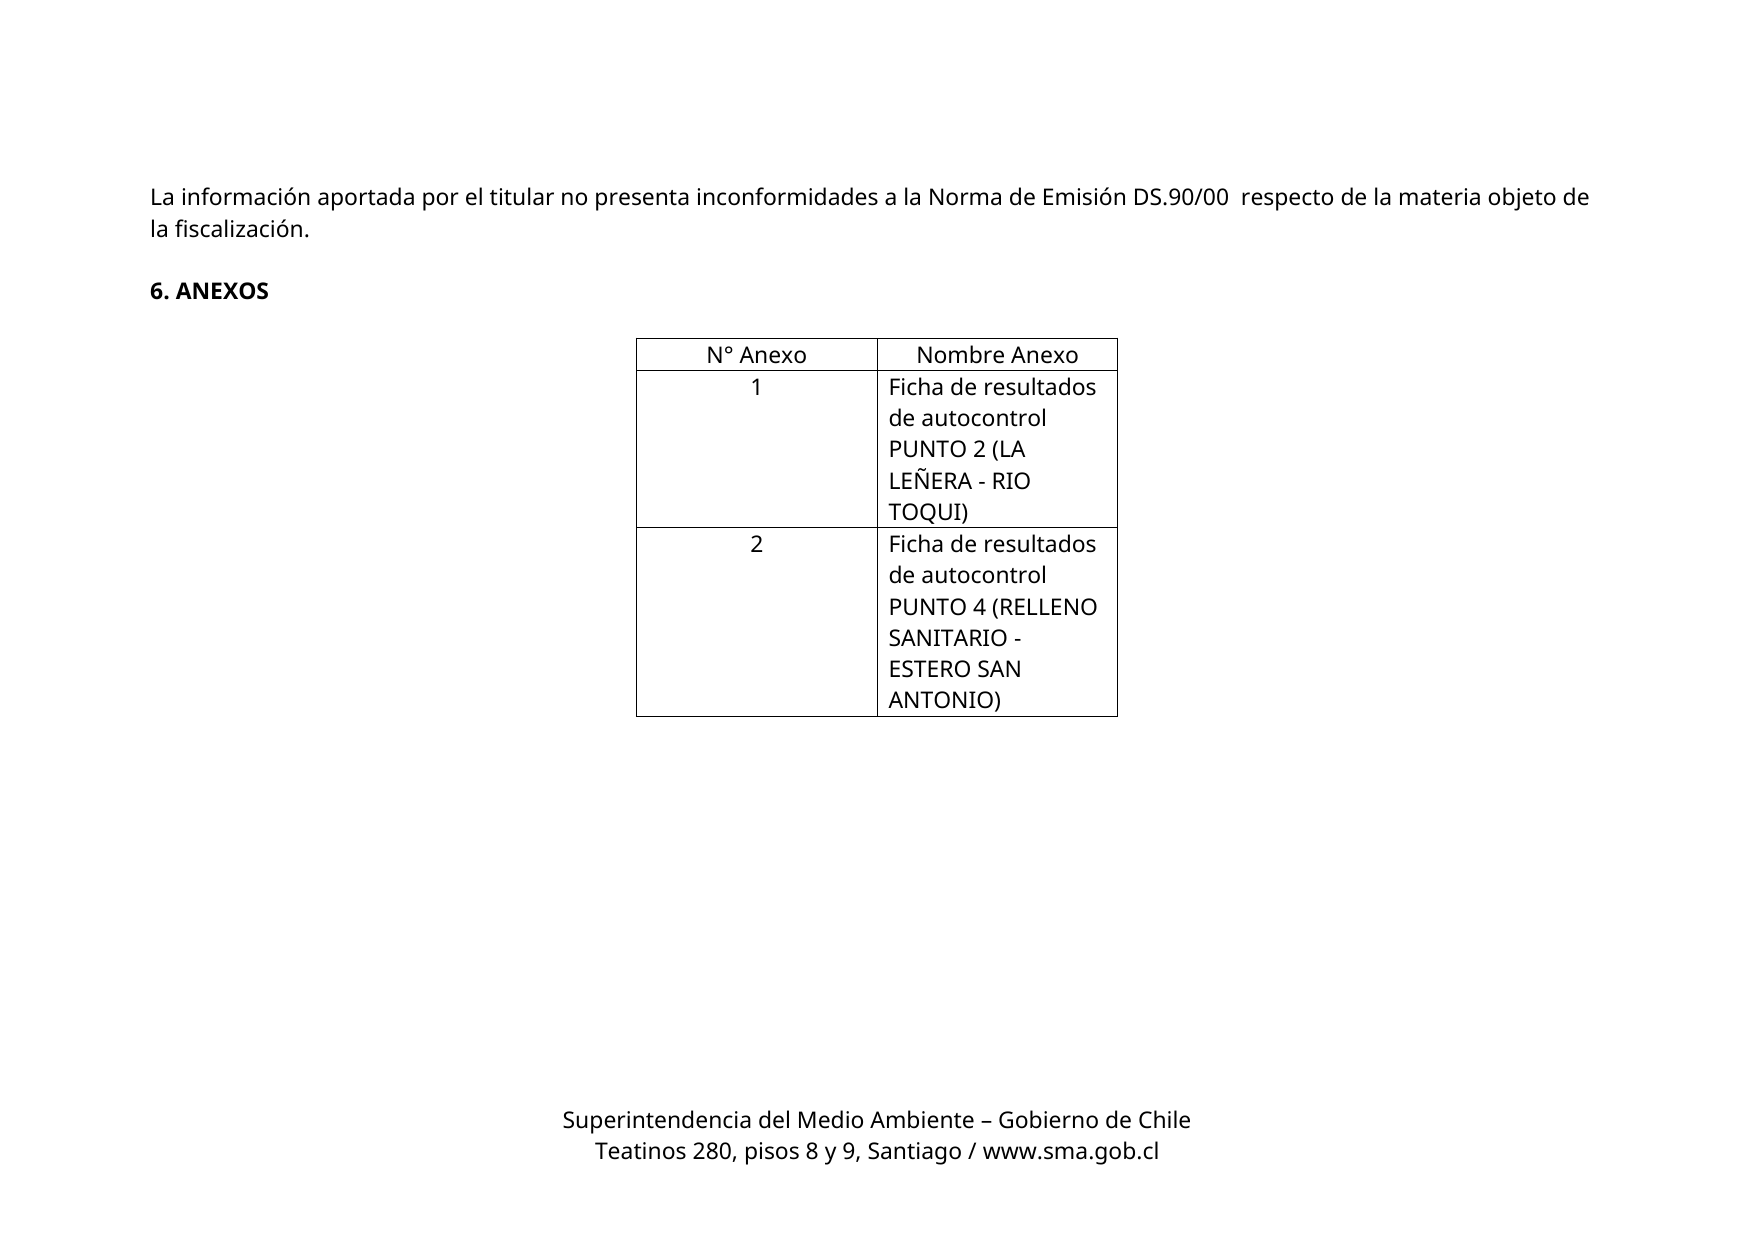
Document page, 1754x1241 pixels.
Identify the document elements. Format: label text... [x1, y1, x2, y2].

table_cell 2 [637, 528, 877, 716]
table_cell Ficha de resultados de autocontrol PUNTO 2 (LA LEÑERA - RIO TOQUI) [878, 371, 1117, 527]
text 6. ANEXOS [150, 244, 1604, 306]
text La información aportada por el titular no presenta inconformidades a la Norma de Emisión DS.90/00 respecto de la materia objeto de la fiscalización. [150, 150, 1604, 244]
table_header N° Anexo [637, 339, 877, 370]
table_cell Ficha de resultados de autocontrol PUNTO 4 (RELLENO SANITARIO - ESTERO SAN ANTONIO) [878, 528, 1117, 716]
table_cell 1 [637, 371, 877, 527]
table_header Nombre Anexo [878, 339, 1117, 370]
